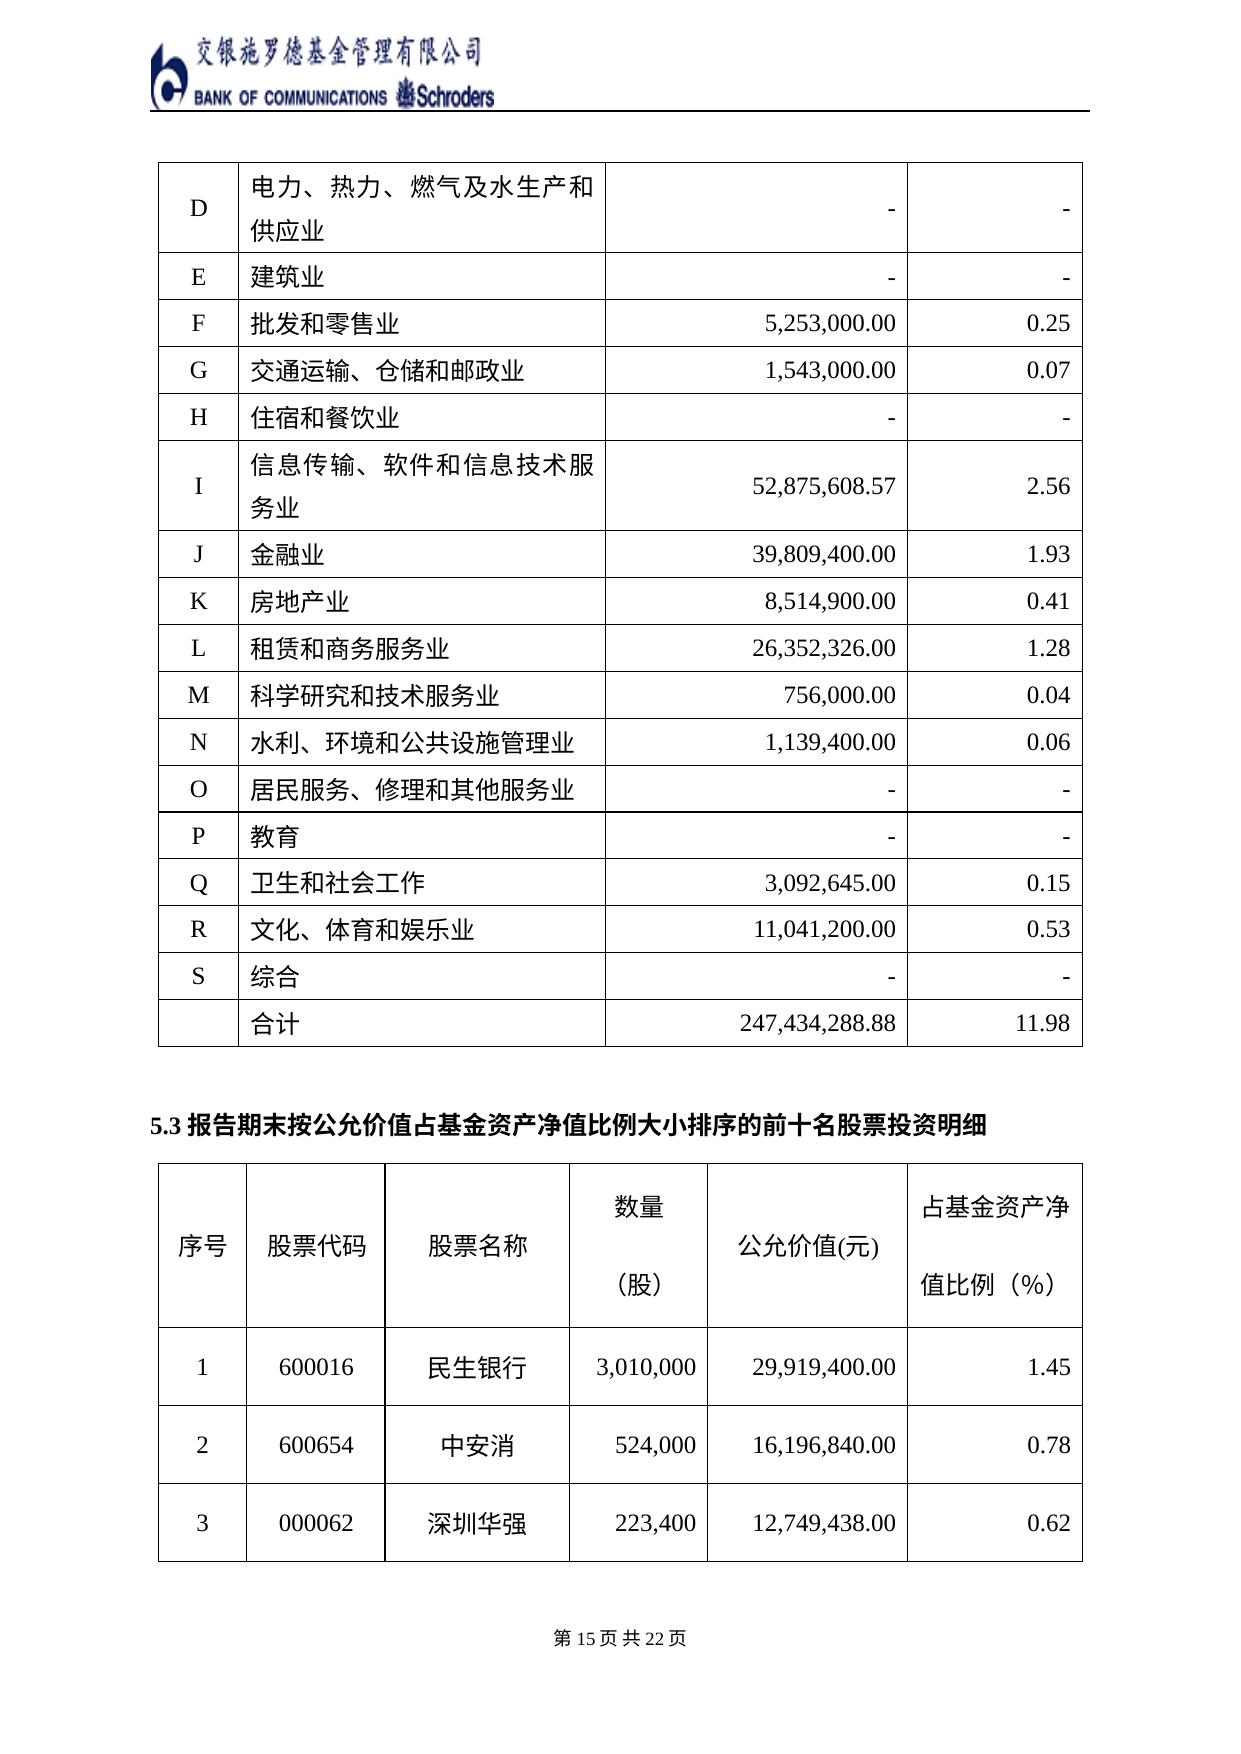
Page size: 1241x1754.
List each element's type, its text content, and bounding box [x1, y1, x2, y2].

table_cell - [606, 253, 907, 299]
picture [151, 36, 494, 110]
table_cell R [159, 906, 238, 952]
table_cell - [908, 394, 1082, 440]
table_cell 247,434,288.88 [606, 1000, 907, 1046]
table_cell 信息传输、软件和信息技术服务业 [239, 441, 605, 530]
table_cell 金融业 [239, 531, 605, 577]
table_cell S [159, 953, 238, 999]
table_cell 1.28 [908, 625, 1082, 671]
table_cell 科学研究和技术服务业 [239, 672, 605, 718]
table_cell E [159, 253, 238, 299]
table_cell - [606, 163, 907, 252]
table_cell D [159, 163, 238, 252]
table_cell 0.15 [908, 859, 1082, 905]
table_cell 0.53 [908, 906, 1082, 952]
table_cell 水利、环境和公共设施管理业 [239, 719, 605, 764]
table_cell 16,196,840.00 [708, 1406, 907, 1483]
table_cell 1,543,000.00 [606, 347, 907, 393]
table_cell 600016 [247, 1328, 384, 1405]
table_cell 52,875,608.57 [606, 441, 907, 530]
table_cell 12,749,438.00 [708, 1484, 907, 1561]
table_cell 3 [159, 1484, 246, 1561]
table_cell - [606, 813, 907, 858]
table_header 股票名称 [386, 1164, 569, 1327]
table_cell 0.62 [908, 1484, 1082, 1561]
table_cell 600654 [247, 1406, 384, 1483]
table_cell 1.45 [908, 1328, 1082, 1405]
table_cell - [908, 766, 1082, 811]
table_cell 223,400 [570, 1484, 707, 1561]
table_cell O [159, 766, 238, 811]
table_cell 卫生和社会工作 [239, 859, 605, 905]
table_cell J [159, 531, 238, 577]
table_cell 居民服务、修理和其他服务业 [239, 766, 605, 811]
table_cell I [159, 441, 238, 530]
table_cell 3,092,645.00 [606, 859, 907, 905]
table_cell - [606, 766, 907, 811]
table_cell M [159, 672, 238, 718]
table_cell 756,000.00 [606, 672, 907, 718]
table_cell 2 [159, 1406, 246, 1483]
table_cell 批发和零售业 [239, 300, 605, 346]
table_cell 0.06 [908, 719, 1082, 764]
table_cell - [606, 953, 907, 999]
table_cell - [908, 953, 1082, 999]
table_cell 000062 [247, 1484, 384, 1561]
table_cell P [159, 813, 238, 858]
table_cell N [159, 719, 238, 764]
table_cell 11.98 [908, 1000, 1082, 1046]
text 5.3 报告期末按公允价值占基金资产净值比例大小排序的前十名股票投资明细 [150, 1091, 1090, 1156]
table_header 股票代码 [247, 1164, 384, 1327]
table_cell 1 [159, 1328, 246, 1405]
table_header 序号 [159, 1164, 246, 1327]
table_cell 0.07 [908, 347, 1082, 393]
table_cell 3,010,000 [570, 1328, 707, 1405]
table_cell 住宿和餐饮业 [239, 394, 605, 440]
table_cell K [159, 578, 238, 624]
table_cell 交通运输、仓储和邮政业 [239, 347, 605, 393]
table_cell 2.56 [908, 441, 1082, 530]
table_cell 5,253,000.00 [606, 300, 907, 346]
table_cell 民生银行 [386, 1328, 569, 1405]
table_cell 0.25 [908, 300, 1082, 346]
table_header 数量（股） [570, 1164, 707, 1327]
table_cell 524,000 [570, 1406, 707, 1483]
table_cell 26,352,326.00 [606, 625, 907, 671]
table_cell H [159, 394, 238, 440]
table_header 公允价值(元) [708, 1164, 907, 1327]
table_cell 电力、热力、燃气及水生产和供应业 [239, 163, 605, 252]
table_cell L [159, 625, 238, 671]
table_cell 文化、体育和娱乐业 [239, 906, 605, 952]
table_cell 综合 [239, 953, 605, 999]
table_cell G [159, 347, 238, 393]
table_cell 深圳华强 [386, 1484, 569, 1561]
table_cell F [159, 300, 238, 346]
table_cell [159, 1000, 238, 1046]
table_cell - [908, 813, 1082, 858]
table_cell - [908, 253, 1082, 299]
table_cell 29,919,400.00 [708, 1328, 907, 1405]
table_cell 租赁和商务服务业 [239, 625, 605, 671]
table_cell - [908, 163, 1082, 252]
table_cell 建筑业 [239, 253, 605, 299]
table_cell 1.93 [908, 531, 1082, 577]
table_cell Q [159, 859, 238, 905]
table_cell 8,514,900.00 [606, 578, 907, 624]
table_cell 39,809,400.00 [606, 531, 907, 577]
table_cell 0.41 [908, 578, 1082, 624]
table_cell 1,139,400.00 [606, 719, 907, 764]
table_cell 11,041,200.00 [606, 906, 907, 952]
table_cell 中安消 [386, 1406, 569, 1483]
table_cell 0.04 [908, 672, 1082, 718]
table_cell 房地产业 [239, 578, 605, 624]
table_header 占基金资产净值比例（％） [908, 1164, 1082, 1327]
table_cell 教育 [239, 813, 605, 858]
table_cell - [606, 394, 907, 440]
table_cell 0.78 [908, 1406, 1082, 1483]
table_cell 合计 [239, 1000, 605, 1046]
